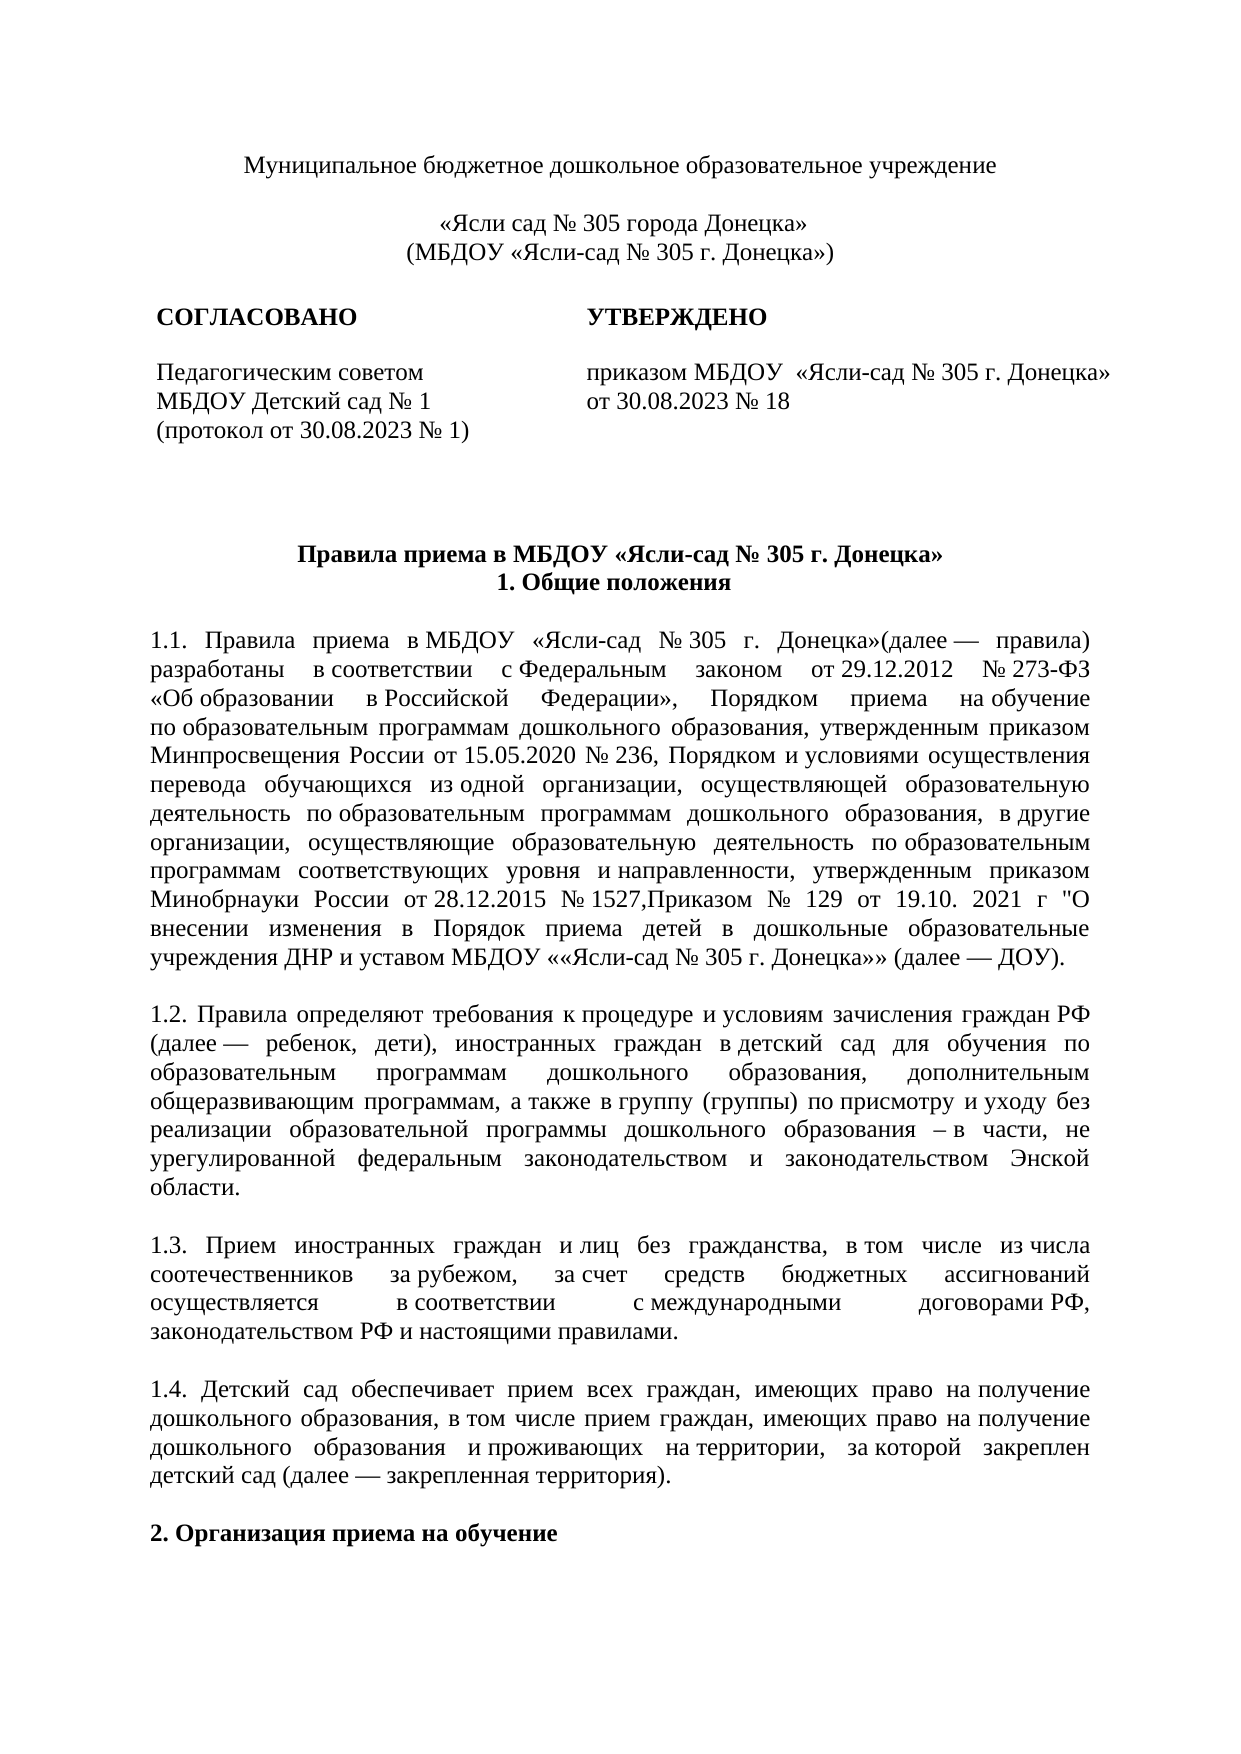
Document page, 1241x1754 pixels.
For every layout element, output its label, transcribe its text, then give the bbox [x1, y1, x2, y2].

text Правила приема в МБДОУ «Ясли-сад № 305 г. Донецка» 1. Общие положения [150, 539, 1090, 596]
table_header УТВЕРЖДЕНО приказом МБДОУ «Ясли-сад № 305 г. Донецка» от 30.08.2023 № 18 [579, 295, 1157, 452]
text 1.4. Детский сад обеспечивает прием всех граждан, имеющих право на получение дошкольного образования, в том числе прием граждан, имеющих право на получение дошкольного образования и проживающих на территории, за которой закреплен детский сад (далее — закрепленная территория). [150, 1374, 1090, 1489]
text 1.1. Правила приема в МБДОУ «Ясли-сад № 305 г. Донецка»(далее — правила) разработаны в соответствии с Федеральным законом от 29.12.2012 № 273-ФЗ «Об образовании в Российской Федерации», Порядком приема на обучение по образовательным программам дошкольного образования, утвержденным приказом Минпросвещения России от 15.05.2020 № 236, Порядком и условиями осуществления перевода обучающихся из одной организации, осуществляющей образовательную деятельность по образовательным программам дошкольного образования, в другие организации, осуществляющие образовательную деятельность по образовательным программам соответствующих уровня и направленности, утвержденным приказом Минобрнауки России от 28.12.2015 № 1527,Приказом № 129 от 19.10. 2021 г "О внесении изменения в Порядок приема детей в дошкольные образовательные учреждения ДНР и уставом МБДОУ ««Ясли-сад № 305 г. Донецка»» (далее — ДОУ). [150, 625, 1090, 970]
text Муниципальное бюджетное дошкольное образовательное учреждение [150, 150, 1090, 179]
text 2. Организация приема на обучение [150, 1518, 1090, 1547]
text «Ясли сад № 305 города Донецка» (МБДОУ «Ясли-сад № 305 г. Донецка») [150, 208, 1090, 265]
text 1.3. Прием иностранных граждан и лиц без гражданства, в том числе из числа соотечественников за рубежом, за счет средств бюджетных ассигнований осуществляется в соответствии с международными договорами РФ, законодательством РФ и настоящими правилами. [150, 1230, 1090, 1345]
text 1.2. Правила определяют требования к процедуре и условиям зачисления граждан РФ (далее — ребенок, дети), иностранных граждан в детский сад для обучения по образовательным программам дошкольного образования, дополнительным общеразвивающим программам, а также в группу (группы) по присмотру и уходу без реализации образовательной программы дошкольного образования – в части, не урегулированной федеральным законодательством и законодательством Энской области. [150, 999, 1090, 1201]
table_header СОГЛАСОВАНО Педагогическим советом МБДОУ Детский сад № 1 (протокол от 30.08.2023 № 1) [149, 295, 579, 452]
